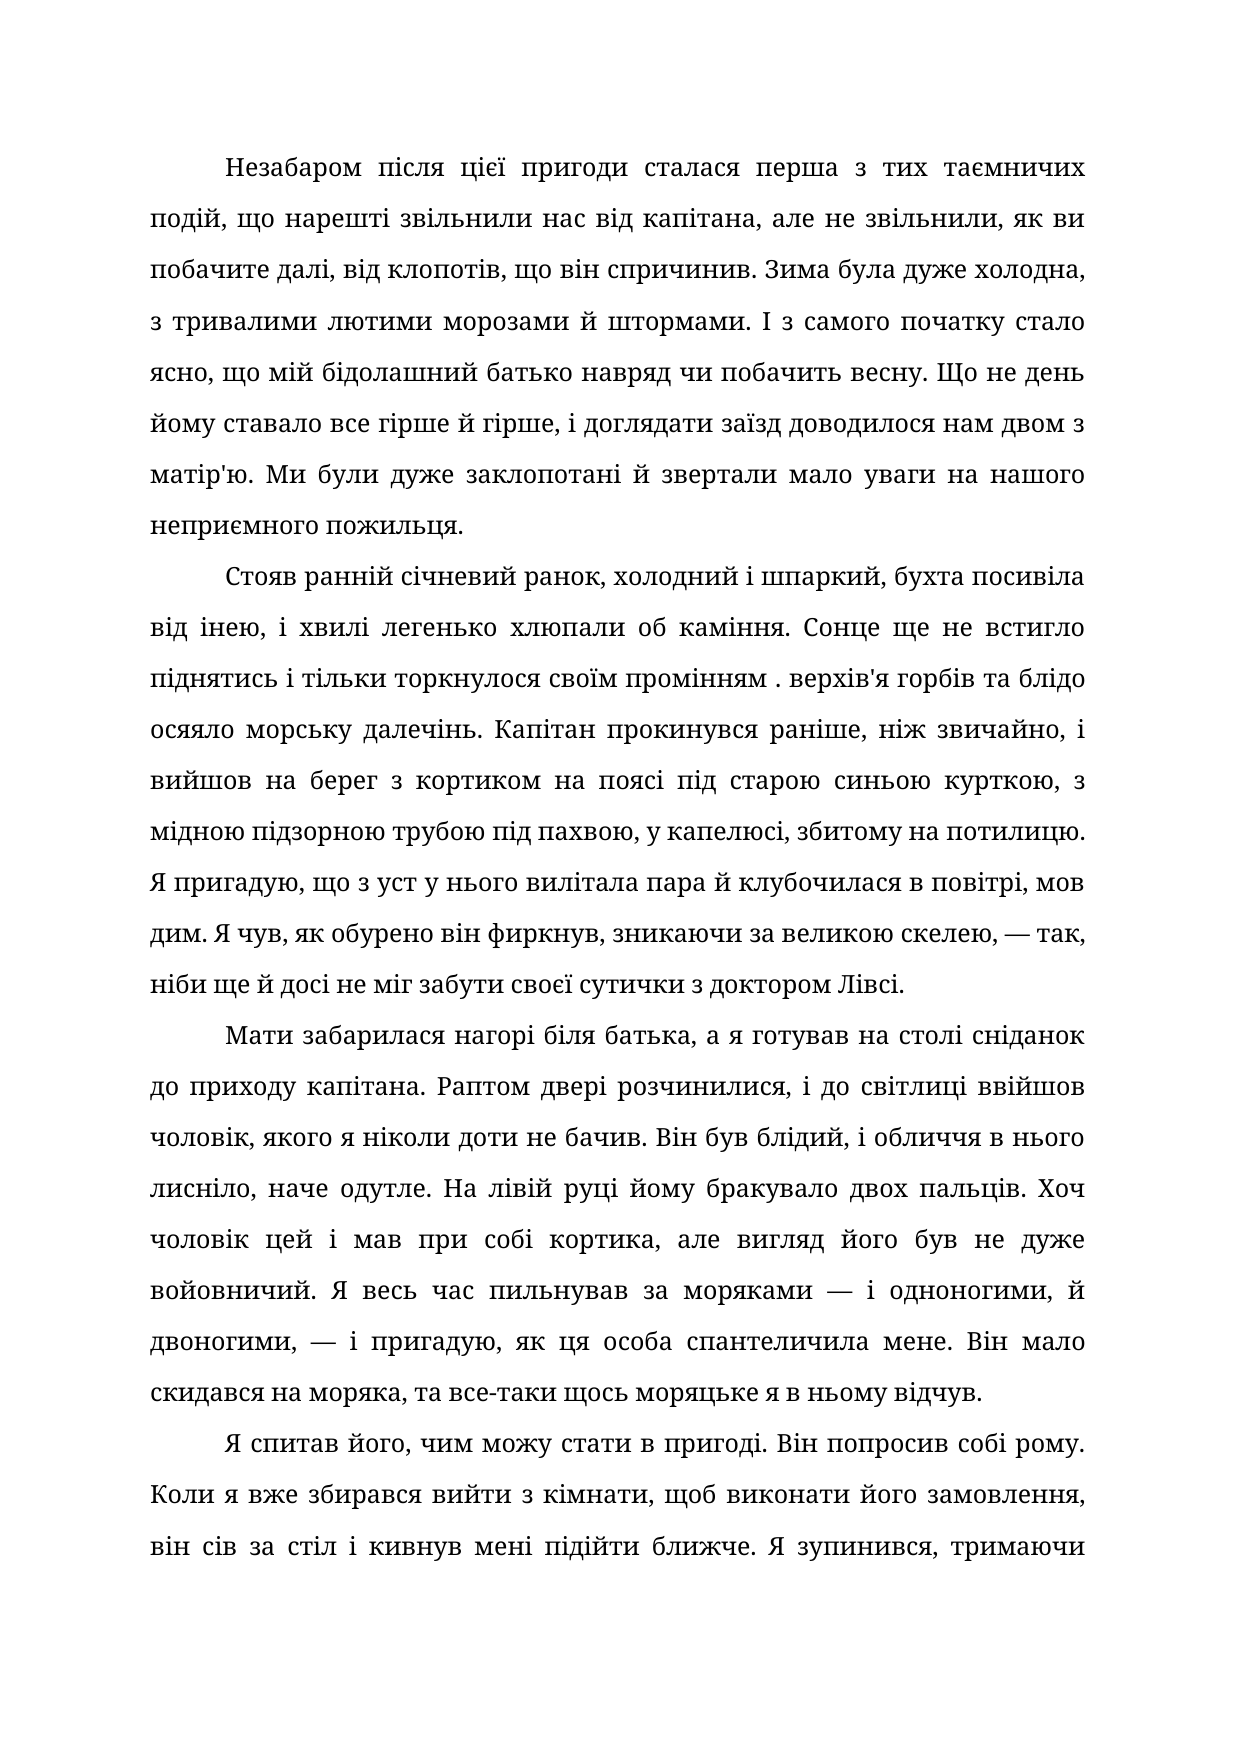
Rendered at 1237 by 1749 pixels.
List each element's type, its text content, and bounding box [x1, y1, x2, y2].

text Стояв ранній січневий ранок, холодний і шпаркий, бухта посивіла від інею, і хвилі легенько хлюпали об каміння. Сонце ще не встигло піднятись і тільки торкнулося своїм промінням . верхів'я горбів та блідо осяяло морську далечінь. Капітан прокинувся раніше, ніж звичайно, і вийшов на берег з кортиком на поясі під старою синьою курткою, з мідною підзорною трубою під пахвою, у капелюсі, збитому на потилицю. Я пригадую, що з уст у нього вилітала пара й клубочилася в повітрі, мов дим. Я чув, як обурено він фиркнув, зникаючи за великою скелею, — так, ніби ще й досі не міг забути своєї сутички з доктором Лівсі. [150, 558, 1086, 1001]
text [150, 1426, 1086, 1562]
text Мати забарилася нагорі біля батька, а я готував на столі сніданок до приходу капітана. Раптом двері розчинилися, і до світлиці ввійшов чоловік, якого я ніколи доти не бачив. Він був блідий, і обличчя в нього лисніло, наче одутле. На лівій руці йому бракувало двох пальців. Хоч чоловік цей і мав при собі кортика, але вигляд його був не дуже войовничий. Я весь час пильнував за моряками — і одноногими, й двоногими, — і пригадую, як ця особа спантеличила мене. Він мало скидався на моряка, та все-таки щось моряцьке я в ньому відчув. [150, 1018, 1086, 1409]
text Незабаром після цієї пригоди сталася перша з тих таємничих подій, що нарешті звільнили нас від капітана, але не звільнили, як ви побачите далі, від клопотів, що він спричинив. Зима була дуже холодна, з тривалими лютими морозами й штормами. І з самого початку стало ясно, що мій бідолашний батько навряд чи побачить весну. Що не день йому ставало все гірше й гірше, і доглядати заїзд доводилося нам двом з матір'ю. Ми були дуже заклопотані й звертали мало уваги на нашого неприємного пожильця. [150, 150, 1086, 541]
